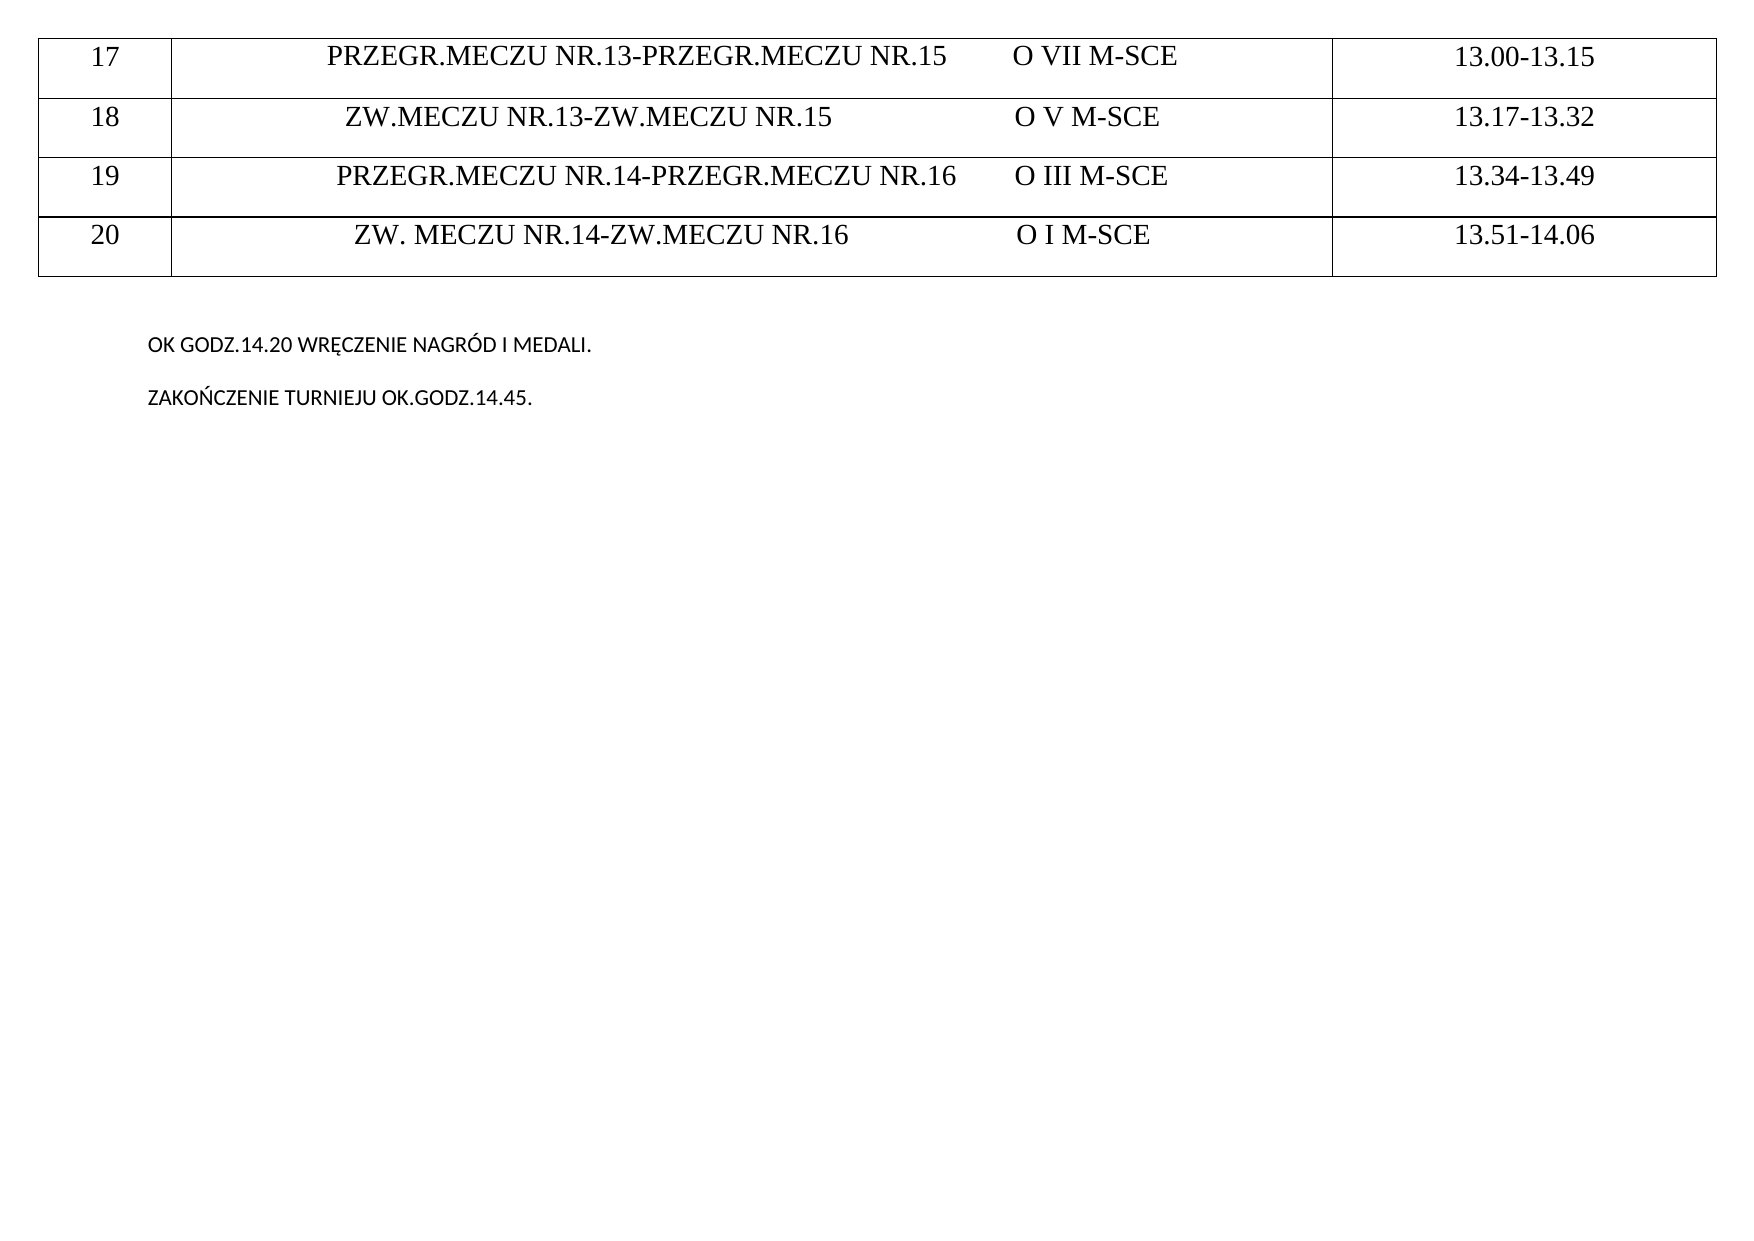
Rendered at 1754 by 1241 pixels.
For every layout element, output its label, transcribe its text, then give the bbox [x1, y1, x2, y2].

text OK GODZ.14.20 WRĘCZENIE NAGRÓD I MEDALI. [148, 330, 1606, 358]
table_cell 20 [39, 218, 171, 276]
table_cell 13.34-13.49 [1333, 158, 1716, 216]
table_cell 19 [39, 158, 171, 216]
table_cell 13.00-13.15 [1333, 39, 1716, 98]
table_cell 13.51-14.06 [1333, 218, 1716, 276]
table_cell PRZEGR.MECZU NR.13-PRZEGR.MECZU NR.15 O VII M-SCE [172, 39, 1332, 98]
table_cell 18 [39, 99, 171, 157]
table_cell ZW. MECZU NR.14-ZW.MECZU NR.16 O I M-SCE [172, 218, 1332, 276]
table_cell 13.17-13.32 [1333, 99, 1716, 157]
table_cell PRZEGR.MECZU NR.14-PRZEGR.MECZU NR.16 O III M-SCE [172, 158, 1332, 216]
table_cell ZW.MECZU NR.13-ZW.MECZU NR.15 O V M-SCE [172, 99, 1332, 157]
text ZAKOŃCZENIE TURNIEJU OK.GODZ.14.45. [148, 383, 1606, 411]
table_cell 17 [39, 39, 171, 98]
